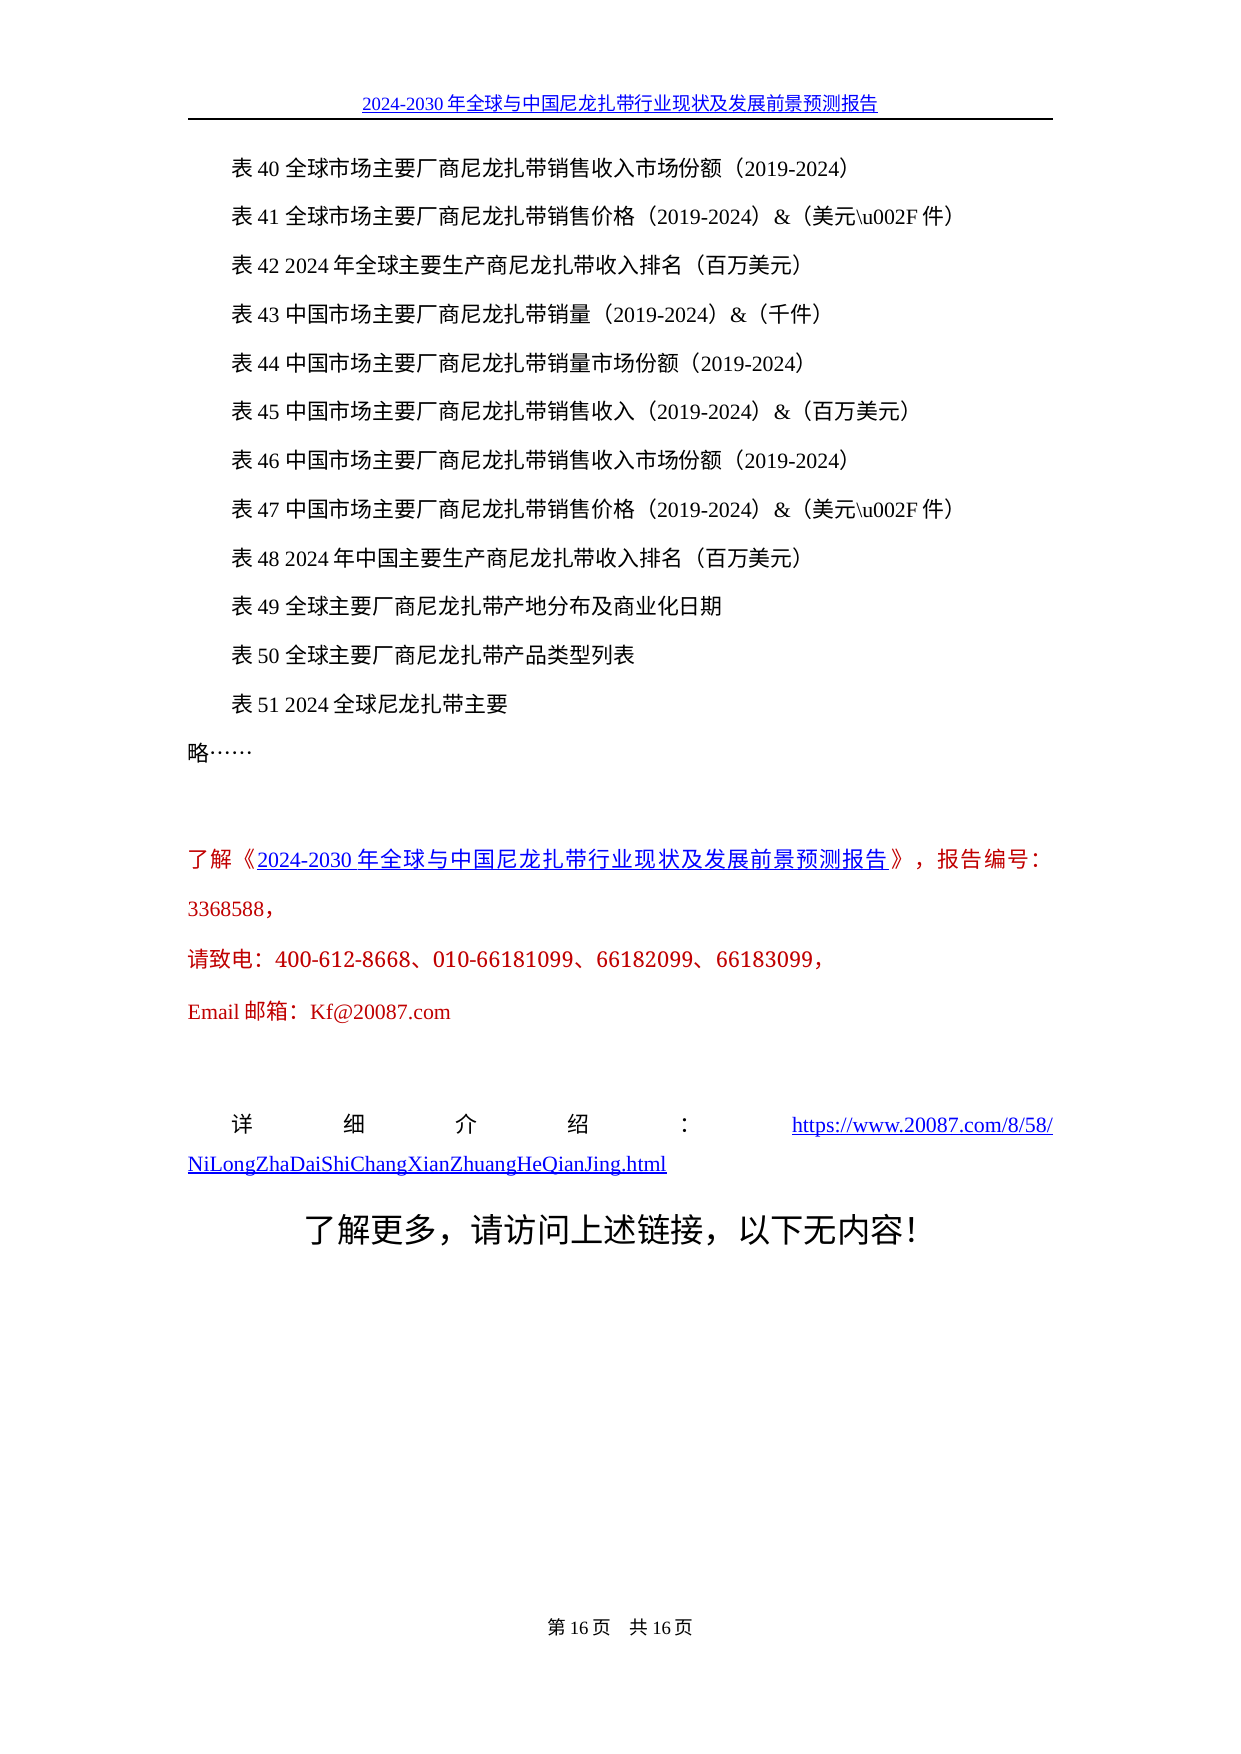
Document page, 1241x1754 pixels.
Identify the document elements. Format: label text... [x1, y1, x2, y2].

text 详细介绍：https://www.20087.com/8/58/NiLongZhaDaiShiChangXianZhuangHeQianJing.html [187, 1106, 1053, 1179]
text Email邮箱：Kf@20087.com [187, 993, 1053, 1026]
text 请致电：400-612-8668、010-66181099、66182099、66183099， [187, 942, 1053, 974]
title 了解更多，请访问上述链接，以下无内容！ [187, 1195, 1053, 1260]
text 了解《2024-2030年全球与中国尼龙扎带行业现状及发展前景预测报告》，报告编号：3368588， [187, 842, 1053, 923]
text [187, 150, 1053, 768]
